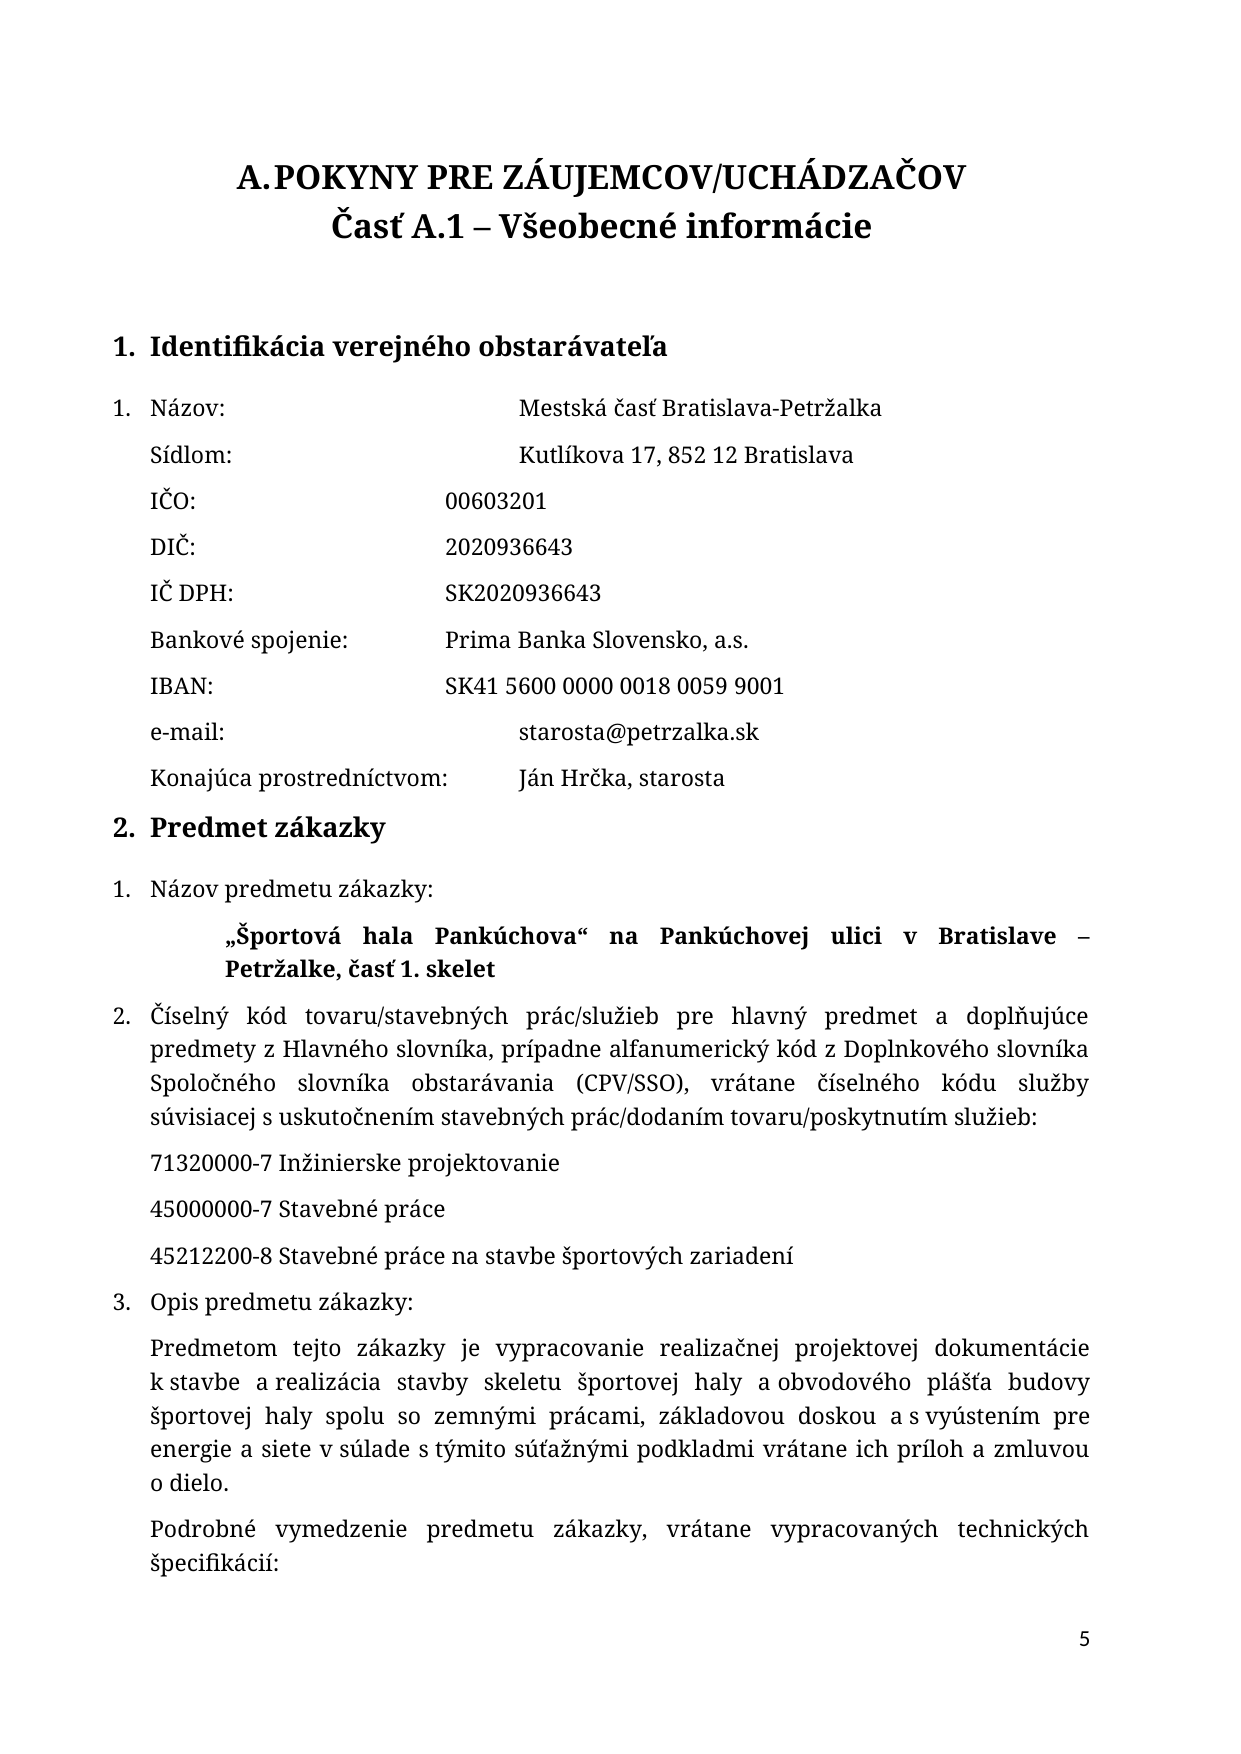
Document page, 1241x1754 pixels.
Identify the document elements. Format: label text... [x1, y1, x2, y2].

text e-mail: starosta@petrzalka.sk [150, 716, 1090, 747]
list Názov predmetu zákazky: [112, 873, 1090, 904]
text Sídlom: Kutlíkova 17, 852 12 Bratislava [150, 438, 1090, 470]
list Predmetom tejto zákazky je vypracovanie realizačnej projektovej dokumentácie k stavbe a realizácia stavby skeletu športovej haly a obvodového plášťa budovy športovej haly spolu so zemnými prácami, základovou doskou a s vyústením pre energie a siete v súlade s týmito súťažnými podkladmi vrátane ich príloh a zmluvou o dielo. [150, 1332, 1090, 1498]
text IBAN: SK41 5600 0000 0018 0059 9001 [150, 670, 1090, 701]
subtitle Časť A.1 – Všeobecné informácie [113, 203, 1090, 248]
subtitle POKYNY PRE ZÁUJEMCOV/UCHÁDZAČOV [113, 154, 1090, 199]
subtitle Identifikácia verejného obstarávateľa [113, 327, 1090, 364]
list Číselný kód tovaru/stavebných prác/služieb pre hlavný predmet a doplňujúce predmety z Hlavného slovníka, prípadne alfanumerický kód z Doplnkového slovníka Spoločného slovníka obstarávania (CPV/SSO), vrátane číselného kódu služby súvisiacej s uskutočnením stavebných prác/dodaním tovaru/poskytnutím služieb: [112, 999, 1090, 1132]
subtitle Predmet zákazky [113, 808, 1090, 845]
list Názov: Mestská časť Bratislava-Petržalka [112, 392, 1090, 423]
text Bankové spojenie: Prima Banka Slovensko, a.s. [150, 623, 1090, 655]
text Konajúca prostredníctvom: Ján Hrčka, starosta [150, 762, 1090, 793]
text 71320000-7 Inžinierske projektovanie [150, 1147, 1090, 1178]
text IČ DPH: SK2020936643 [150, 577, 1090, 608]
list Opis predmetu zákazky: [112, 1286, 1090, 1317]
list Podrobné vymedzenie predmetu zákazky, vrátane vypracovaných technických špecifikácií: [150, 1513, 1090, 1578]
text 45000000-7 Stavebné práce [150, 1193, 1090, 1224]
list „Športová hala Pankúchova“ na Pankúchovej ulici v Bratislave – Petržalke, časť 1. skelet [225, 919, 1090, 984]
text IČO: 00603201 [150, 485, 1090, 516]
text 45212200-8 Stavebné práce na stavbe športových zariadení [150, 1239, 1090, 1271]
text DIČ: 2020936643 [150, 531, 1090, 562]
